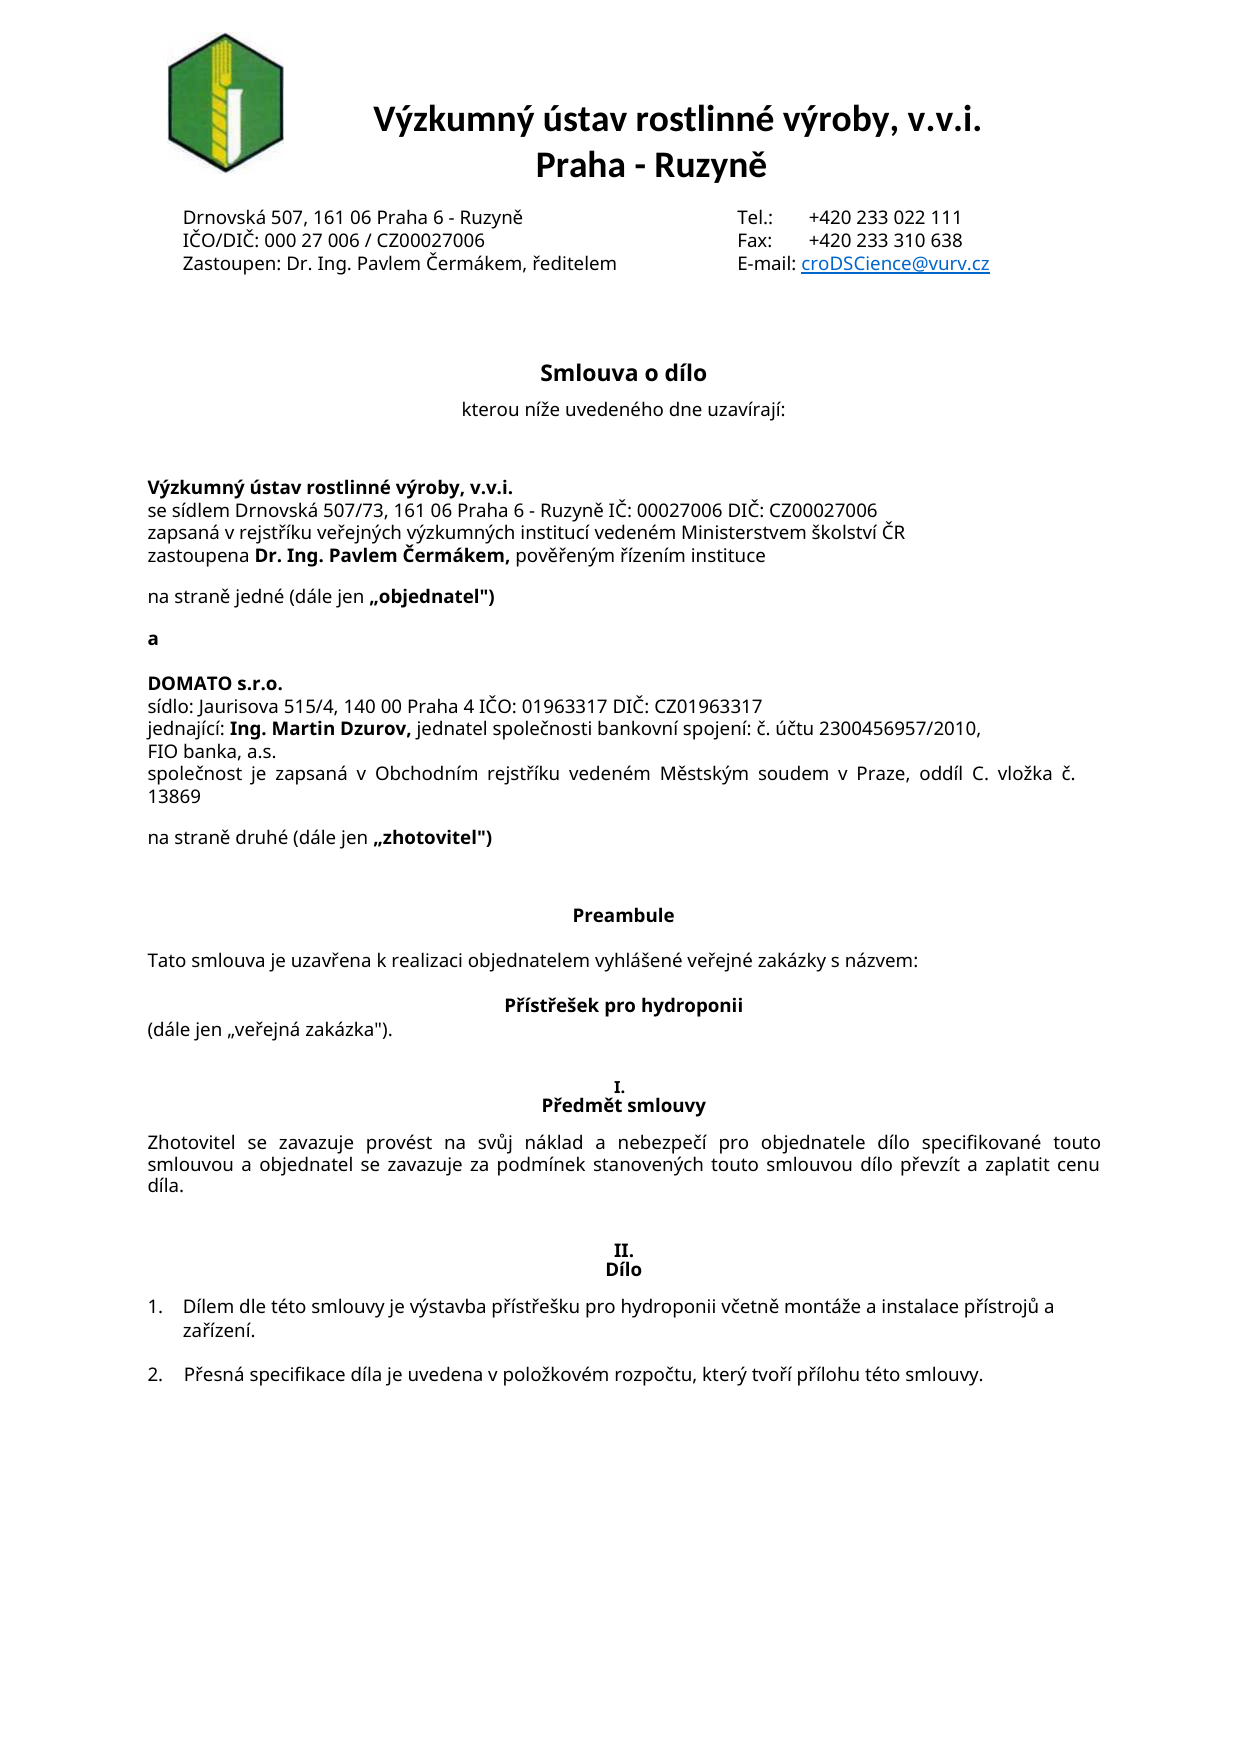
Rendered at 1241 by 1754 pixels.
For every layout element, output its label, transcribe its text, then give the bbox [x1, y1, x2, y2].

text sídlo: Jaurisova 515/4, 140 00 Praha 4 IČO: 01963317 DIČ: CZ01963317 [147, 695, 993, 718]
text Přístřešek pro hydroponii [147, 976, 1100, 1021]
text na straně jedné (dále jen „objednatel") [147, 588, 1102, 607]
text Výzkumný ústav rostlinné výroby, v.v.i. [147, 477, 1102, 499]
picture [167, 32, 284, 101]
text (dále jen „veřejná zakázka"). [147, 1021, 1102, 1040]
text kterou níže uvedeného dne uzavírají: [147, 402, 1100, 420]
text II. [614, 1243, 1102, 1262]
text I. [614, 1080, 1102, 1097]
text Předmět smlouvy [147, 1097, 1100, 1116]
picture [167, 139, 284, 174]
text Tato smlouva je uzavřena k realizaci objednatelem vyhlášené veřejné zakázky s názvem: [147, 931, 1102, 976]
text Dílo [147, 1262, 1100, 1280]
text Zastoupen: Dr. Ing. Pavlem Čermákem, ředitelem E-mail: croDSCience@vurv.cz [183, 252, 1102, 275]
text Drnovská 507, 161 06 Praha 6 - Ruzyně Tel.: +420 233 022 111 [183, 206, 1102, 229]
text Praha - Ruzyně [310, 147, 1102, 184]
text DOMATO s.r.o. [147, 673, 1102, 695]
text zapsaná v rejstříku veřejných výzkumných institucí vedeném Ministerstvem školství ČR zastoupena Dr. Ing. Pavlem Čermákem, pověřeným řízením instituce [147, 522, 993, 567]
text společnost je zapsaná v Obchodním rejstříku vedeném Městským soudem v Praze, oddíl C. vložka č. 13869 [147, 763, 1077, 808]
list Dílem dle této smlouvy je výstavba přístřešku pro hydroponii včetně montáže a instalace přístrojů a zařízení. [147, 1294, 1102, 1343]
text Zhotovitel se zavazuje provést na svůj náklad a nebezpečí pro objednatele dílo specifikované touto smlouvou a objednatel se zavazuje za podmínek stanovených touto smlouvou dílo převzít a zaplatit cenu díla. [147, 1133, 1102, 1197]
text Smlouva o dílo [147, 363, 1100, 386]
text se sídlem Drnovská 507/73, 161 06 Praha 6 - Ruzyně IČ: 00027006 DIČ: CZ00027006 [147, 499, 993, 522]
text IČO/DIČ: 000 27 006 / CZ00027006 Fax: +420 233 310 638 [183, 229, 1102, 252]
text jednající: Ing. Martin Dzurov, jednatel společnosti bankovní spojení: č. účtu 2300456957/2010, FIO banka, a.s. [147, 718, 993, 763]
list Přesná specifikace díla je uvedena v položkovém rozpočtu, který tvoří přílohu této smlouvy. [147, 1366, 1102, 1385]
text Preambule [147, 886, 1100, 931]
text Výzkumný ústav rostlinné výroby, v.v.i. [147, 101, 1102, 139]
text na straně druhé (dále jen „zhotovitel") [147, 829, 1102, 848]
text a [147, 631, 1102, 649]
